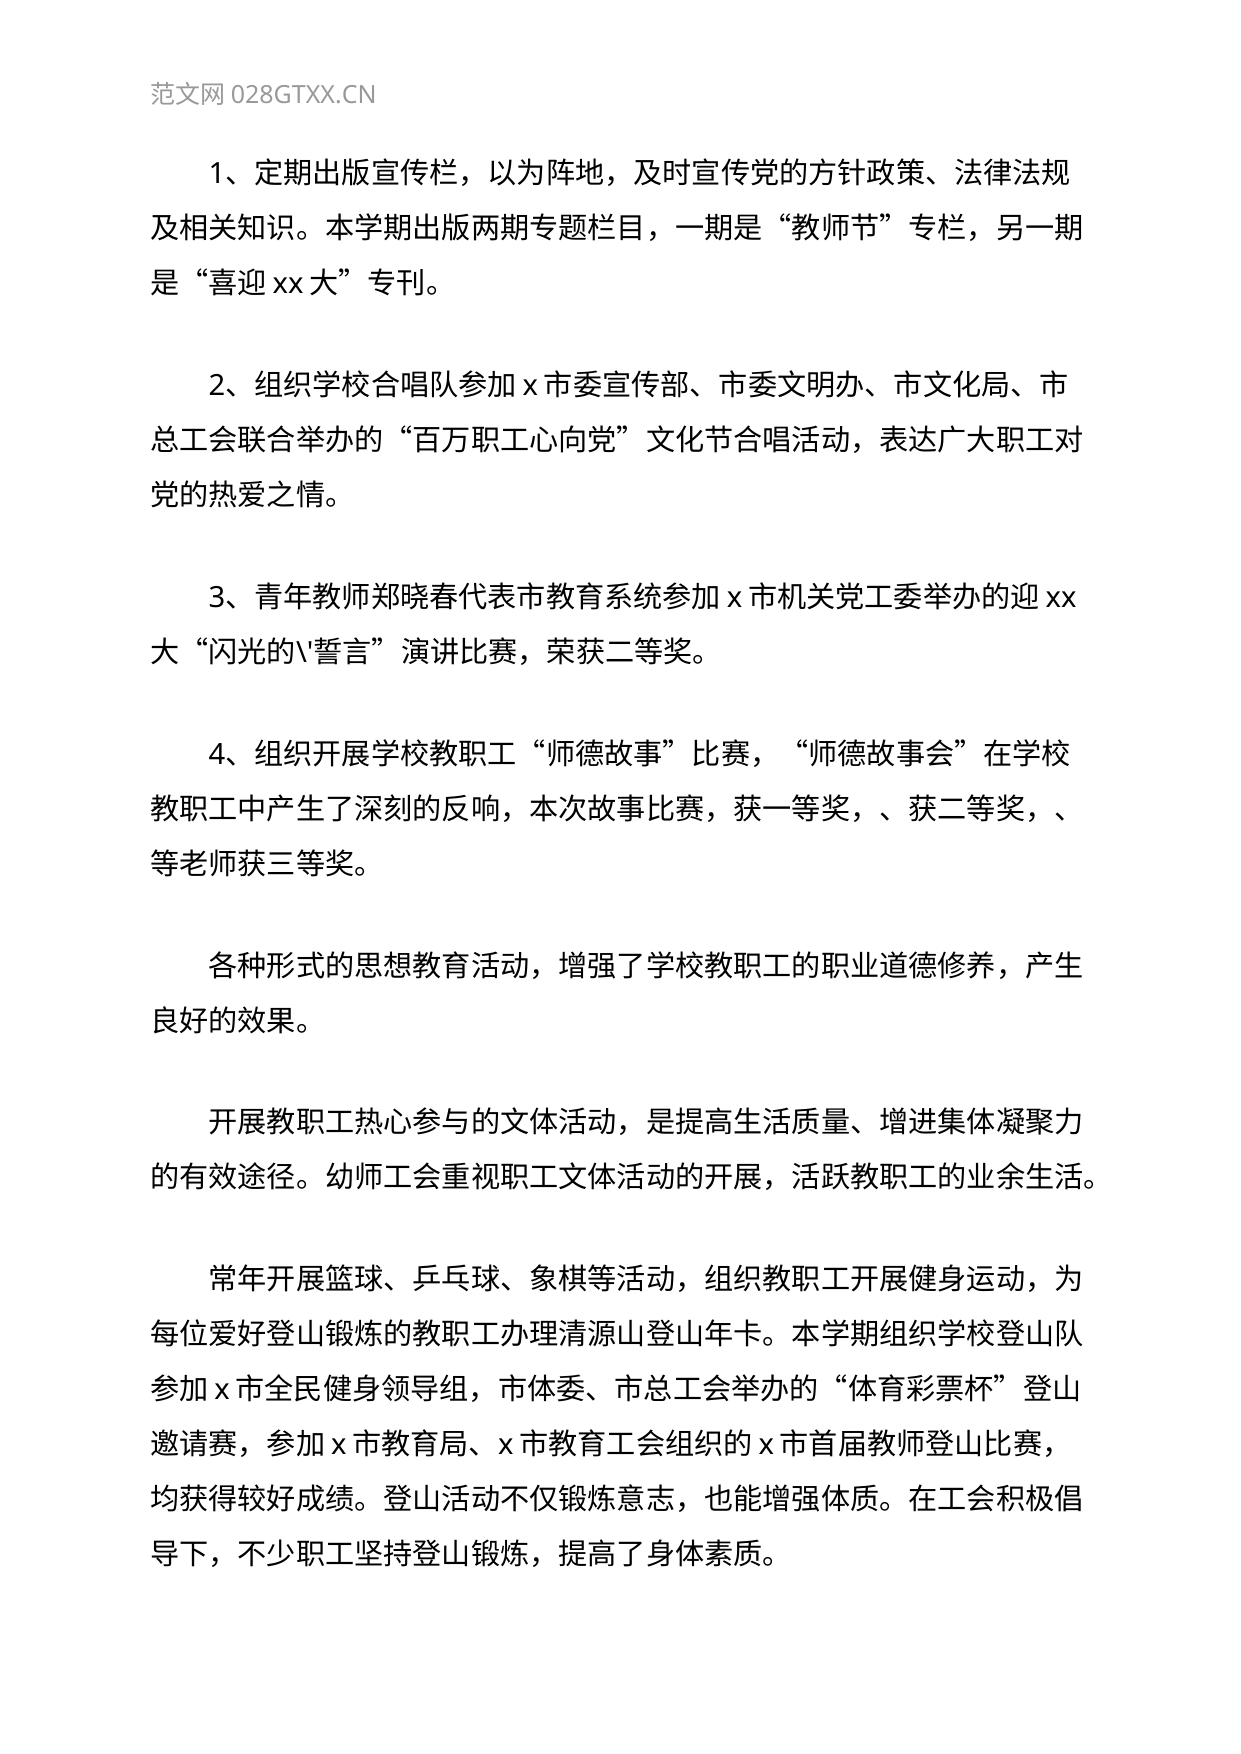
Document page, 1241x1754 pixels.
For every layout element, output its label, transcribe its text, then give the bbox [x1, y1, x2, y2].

text 常年开展篮球、乒乓球、象棋等活动，组织教职工开展健身运动，为每位爱好登山锻炼的教职工办理清源山登山年卡。本学期组织学校登山队参加x市全民健身领导组，市体委、市总工会举办的“体育彩票杯”登山邀请赛，参加x市教育局、x市教育工会组织的x市首届教师登山比赛，均获得较好成绩。登山活动不仅锻炼意志，也能增强体质。在工会积极倡导下，不少职工坚持登山锻炼，提高了身体素质。 [150, 1256, 1090, 1572]
text 2、组织学校合唱队参加x市委宣传部、市委文明办、市文化局、市总工会联合举办的“百万职工心向党”文化节合唱活动，表达广大职工对党的热爱之情。 [150, 362, 1090, 514]
text 开展教职工热心参与的文体活动，是提高生活质量、增进集体凝聚力的有效途径。幼师工会重视职工文体活动的开展，活跃教职工的业余生活。 [150, 1099, 1090, 1196]
text 4、组织开展学校教职工“师德故事”比赛，“师德故事会”在学校教职工中产生了深刻的反响，本次故事比赛，获一等奖，、获二等奖，、等老师获三等奖。 [150, 731, 1090, 883]
text 3、青年教师郑晓春代表市教育系统参加x市机关党工委举办的迎xx大“闪光的\'誓言”演讲比赛，荣获二等奖。 [150, 573, 1090, 671]
text 1、定期出版宣传栏，以为阵地，及时宣传党的方针政策、法律法规及相关知识。本学期出版两期专题栏目，一期是“教师节”专栏，另一期是“喜迎xx大”专刊。 [150, 150, 1090, 302]
text 各种形式的思想教育活动，增强了学校教职工的职业道德修养，产生良好的效果。 [150, 942, 1090, 1039]
